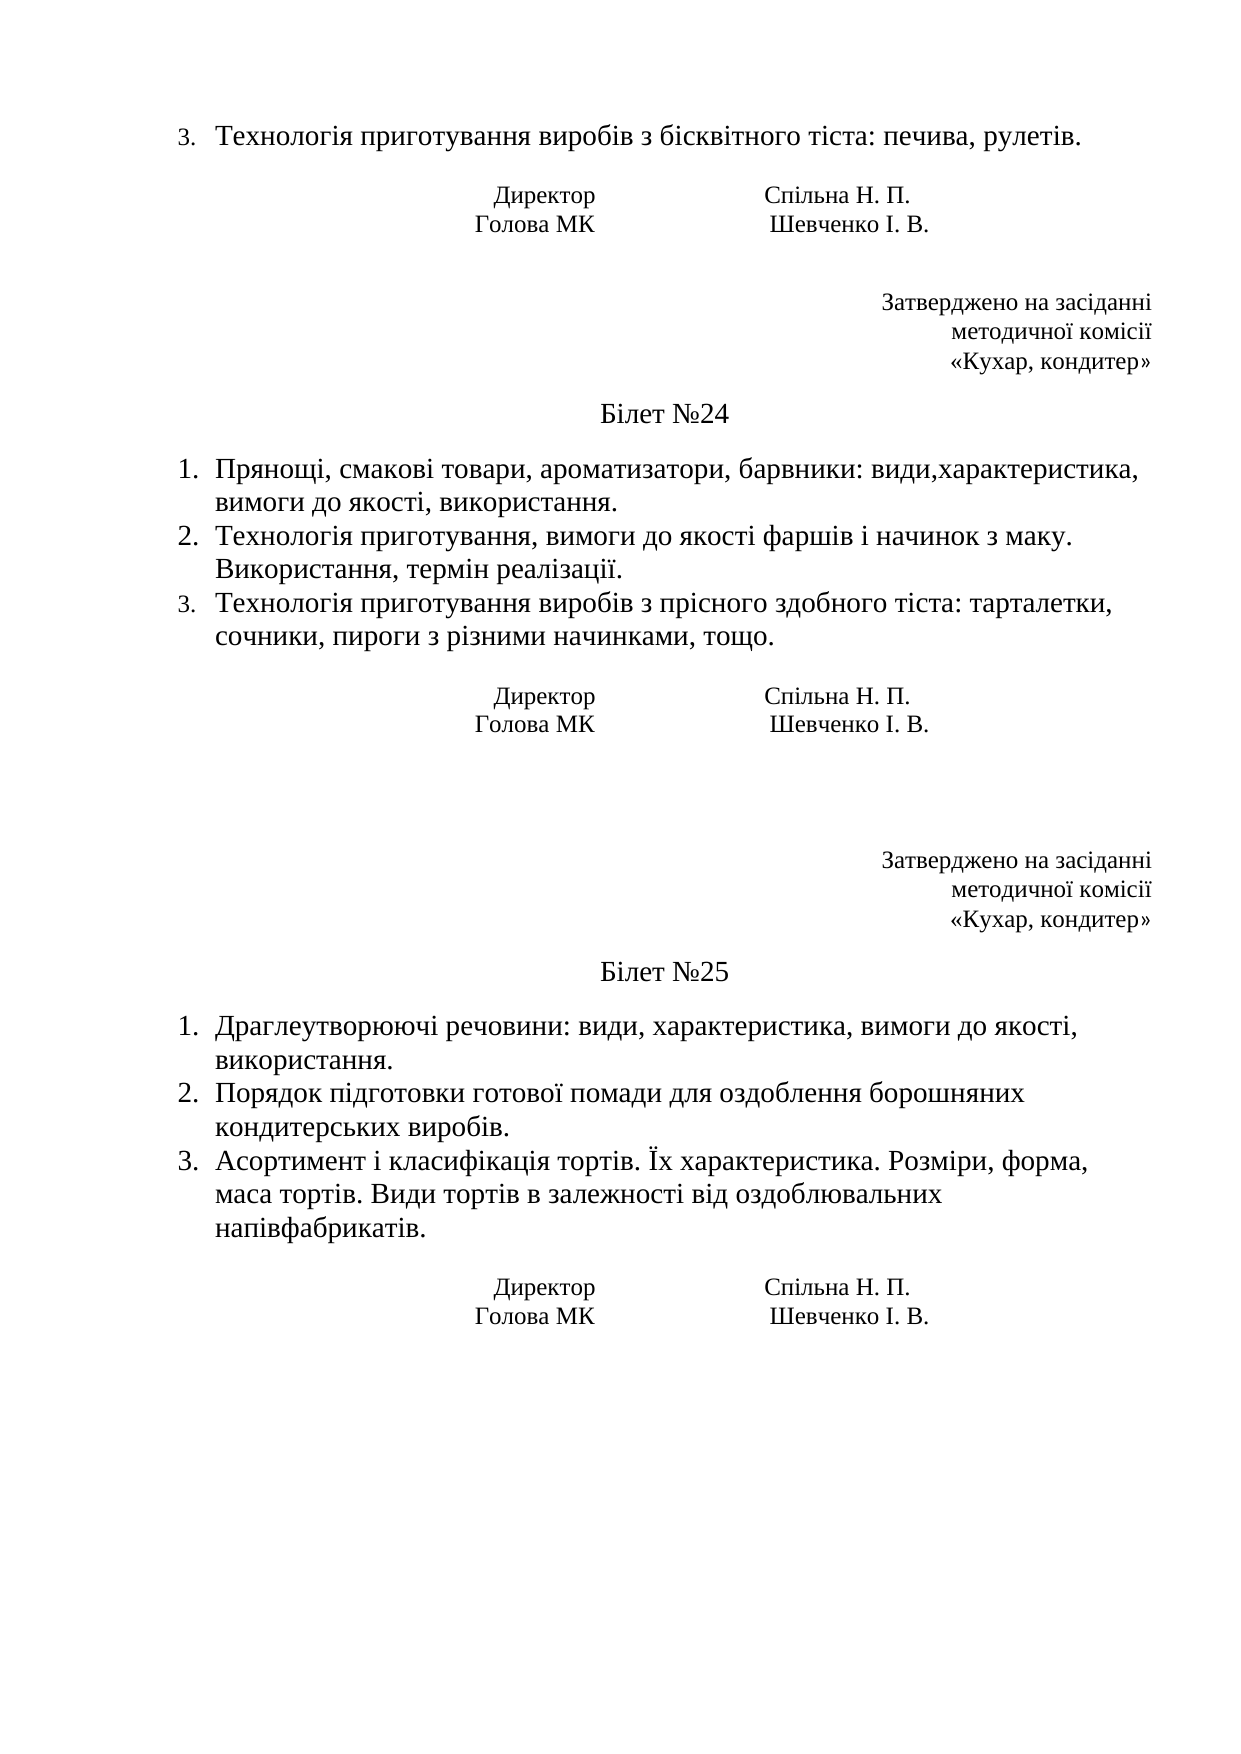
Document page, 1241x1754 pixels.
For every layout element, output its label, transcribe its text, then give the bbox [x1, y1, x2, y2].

list Директор Спільна Н. П. [252, 180, 1152, 209]
list Асортимент і класифікація тортів. Їх характеристика. Розміри, форма, маса тортів. Види тортів в залежності від оздоблювальних напівфабрикатів. [177, 1143, 1152, 1243]
list Директор Спільна Н. П. [252, 1272, 1152, 1301]
text Затверджено на засіданні методичної комісії «Кухар, кондитер» [177, 845, 1152, 933]
text Білет №25 [177, 954, 1152, 988]
list Драглеутворюючі речовини: види, характеристика, вимоги до якості, використання. [177, 1008, 1152, 1076]
list Технологія приготування виробів з бісквітного тіста: печива, рулетів. [177, 118, 1152, 152]
list Технологія приготування, вимоги до якості фаршів і начинок з маку. Використання, термін реалізації. [177, 518, 1152, 585]
list Прянощі, смакові товари, ароматизатори, барвники: види,характеристика, вимоги до якості, використання. [177, 451, 1152, 518]
text Білет №24 [177, 396, 1152, 430]
list Директор Спільна Н. П. [252, 681, 1152, 709]
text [177, 287, 1152, 376]
list Голова МК Шевченко І. В. [252, 209, 1152, 238]
list Голова МК Шевченко І. В. [252, 709, 1152, 738]
list Порядок підготовки готової помади для оздоблення борошняних кондитерських виробів. [177, 1076, 1152, 1143]
list Технологія приготування виробів з прісного здобного тіста: тарталетки, сочники, пироги з різними начинками, тощо. [177, 585, 1152, 652]
list Голова МК Шевченко І. В. [252, 1301, 1152, 1329]
